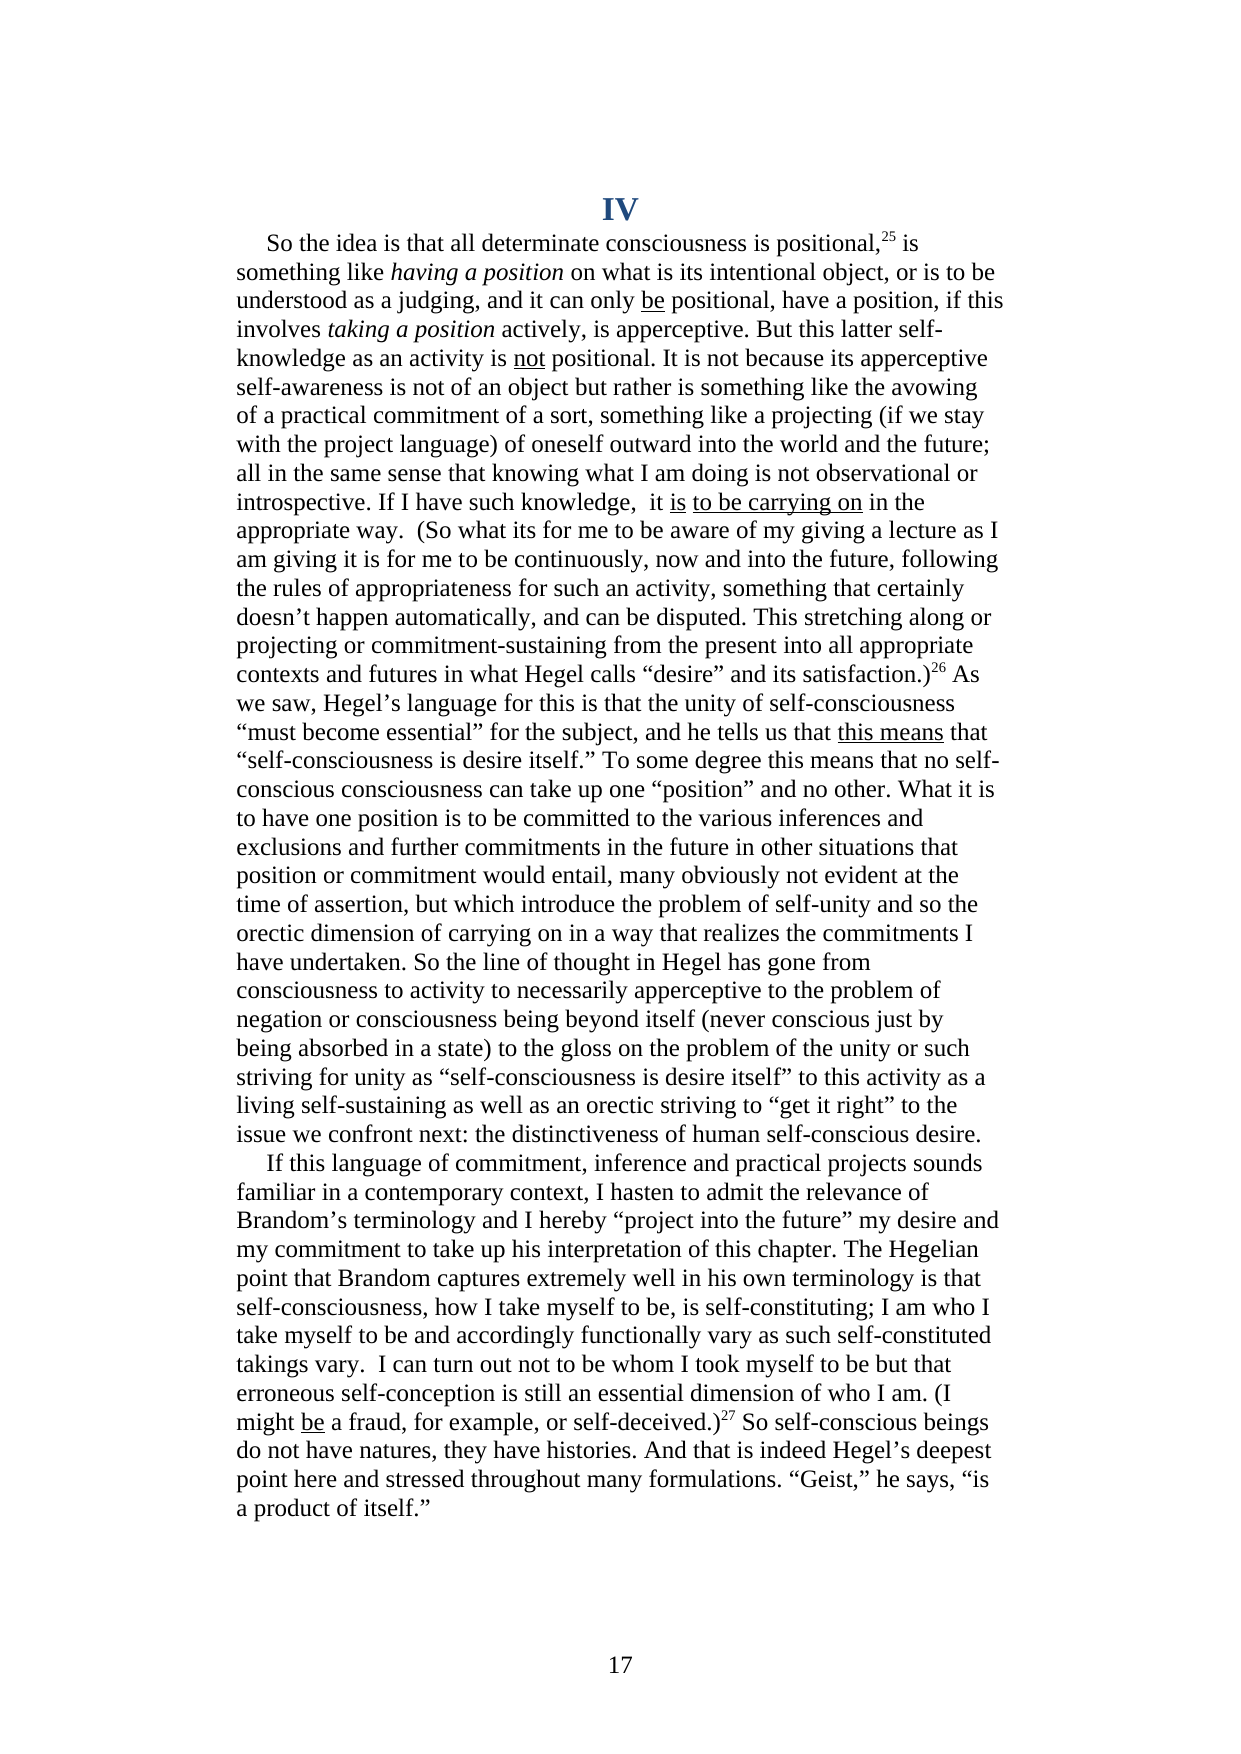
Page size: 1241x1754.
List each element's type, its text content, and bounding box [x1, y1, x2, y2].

text So the idea is that all determinate consciousness is positional, is something like having a position on what is its intentional object, or is to be understood as a judging, and it can only be positional, have a position, if this involves taking a position actively, is apperceptive. But this latter self-knowledge as an activity is not positional. It is not because its apperceptive self-awareness is not of an object but rather is something like the avowing of a practical commitment of a sort, something like a projecting (if we stay with the project language) of oneself outward into the world and the future; all in the same sense that knowing what I am doing is not observational or introspective. If I have such knowledge, it is to be carrying on in the appropriate way. (So what its for me to be aware of my giving a lecture as I am giving it is for me to be continuously, now and into the future, following the rules of appropriateness for such an activity, something that certainly doesn’t happen automatically, and can be disputed. This stretching along or projecting or commitment-sustaining from the present into all appropriate contexts and futures in what Hegel calls “desire” and its satisfaction.) As we saw, Hegel’s language for this is that the unity of self-consciousness “must become essential” for the subject, and he tells us that this means that “self-consciousness is desire itself.” To some degree this means that no self-conscious consciousness can take up one “position” and no other. What it is to have one position is to be committed to the various inferences and exclusions and further commitments in the future in other situations that position or commitment would entail, many obviously not evident at the time of assertion, but which introduce the problem of self-unity and so the orectic dimension of carrying on in a way that realizes the commitments I have undertaken. So the line of thought in Hegel has gone from consciousness to activity to necessarily apperceptive to the problem of negation or consciousness being beyond itself (never conscious just by being absorbed in a state) to the gloss on the problem of the unity or such striving for unity as “self-consciousness is desire itself” to this activity as a living self-sustaining as well as an orectic striving to “get it right” to the issue we confront next: the distinctiveness of human self-conscious desire. [236, 228, 1004, 1148]
subtitle IV [236, 190, 1004, 228]
text If this language of commitment, inference and practical projects sounds familiar in a contemporary context, I hasten to admit the relevance of Brandom’s terminology and I hereby “project into the future” my desire and my commitment to take up his interpretation of this chapter. The Hegelian point that Brandom captures extremely well in his own terminology is that self-consciousness, how I take myself to be, is self-constituting; I am who I take myself to be and accordingly functionally vary as such self-constituted takings vary. I can turn out not to be whom I took myself to be but that erroneous self-conception is still an essential dimension of who I am. (I might be a fraud, for example, or self-deceived.) So self-conscious beings do not have natures, they have histories. And that is indeed Hegel’s deepest point here and stressed throughout many formulations. “Geist,” he says, “is a product of itself.” [236, 1148, 1004, 1522]
